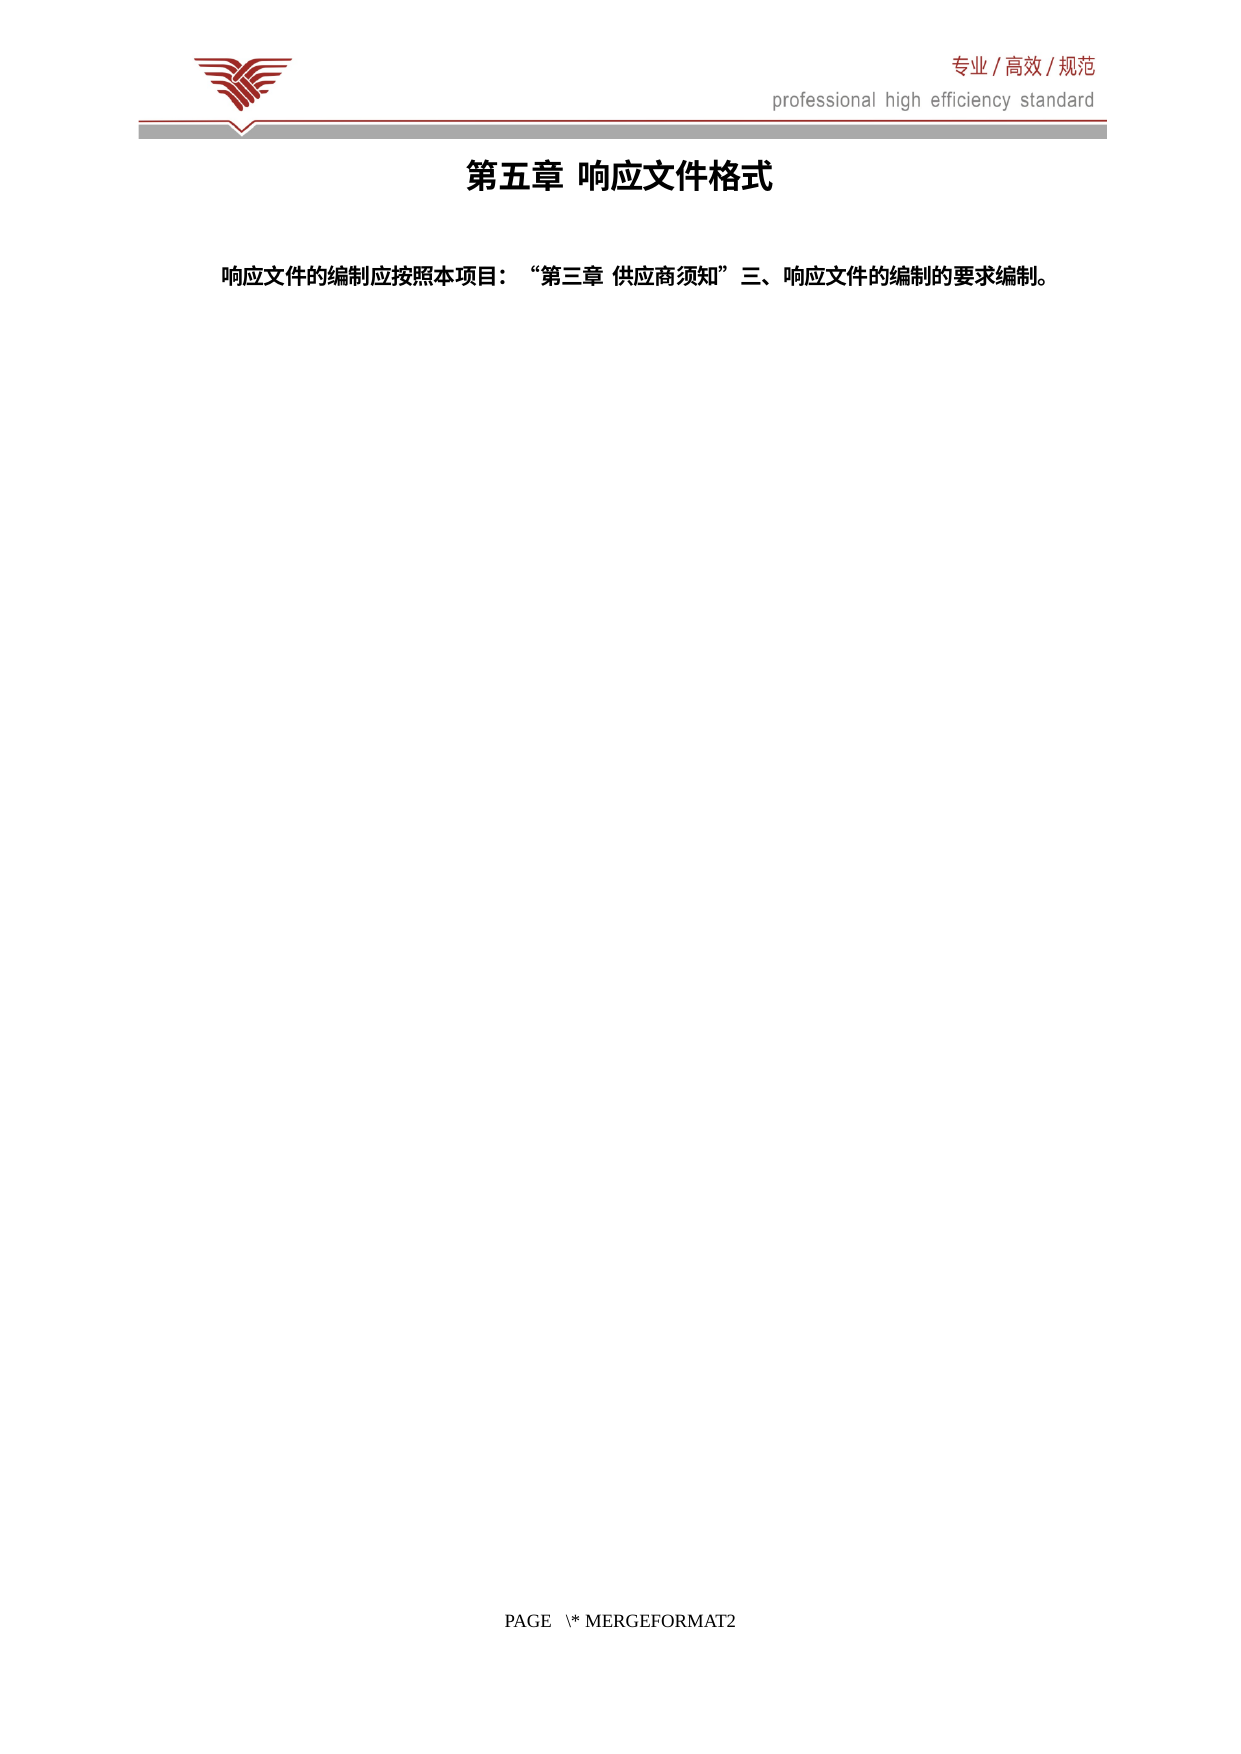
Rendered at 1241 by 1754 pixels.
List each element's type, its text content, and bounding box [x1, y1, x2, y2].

text 第五章 响应文件格式 [130, 150, 1110, 198]
picture [138, 35, 1107, 139]
text 响应文件的编制应按照本项目：“第三章 供应商须知”三、响应文件的编制的要求编制。 [130, 259, 1110, 291]
